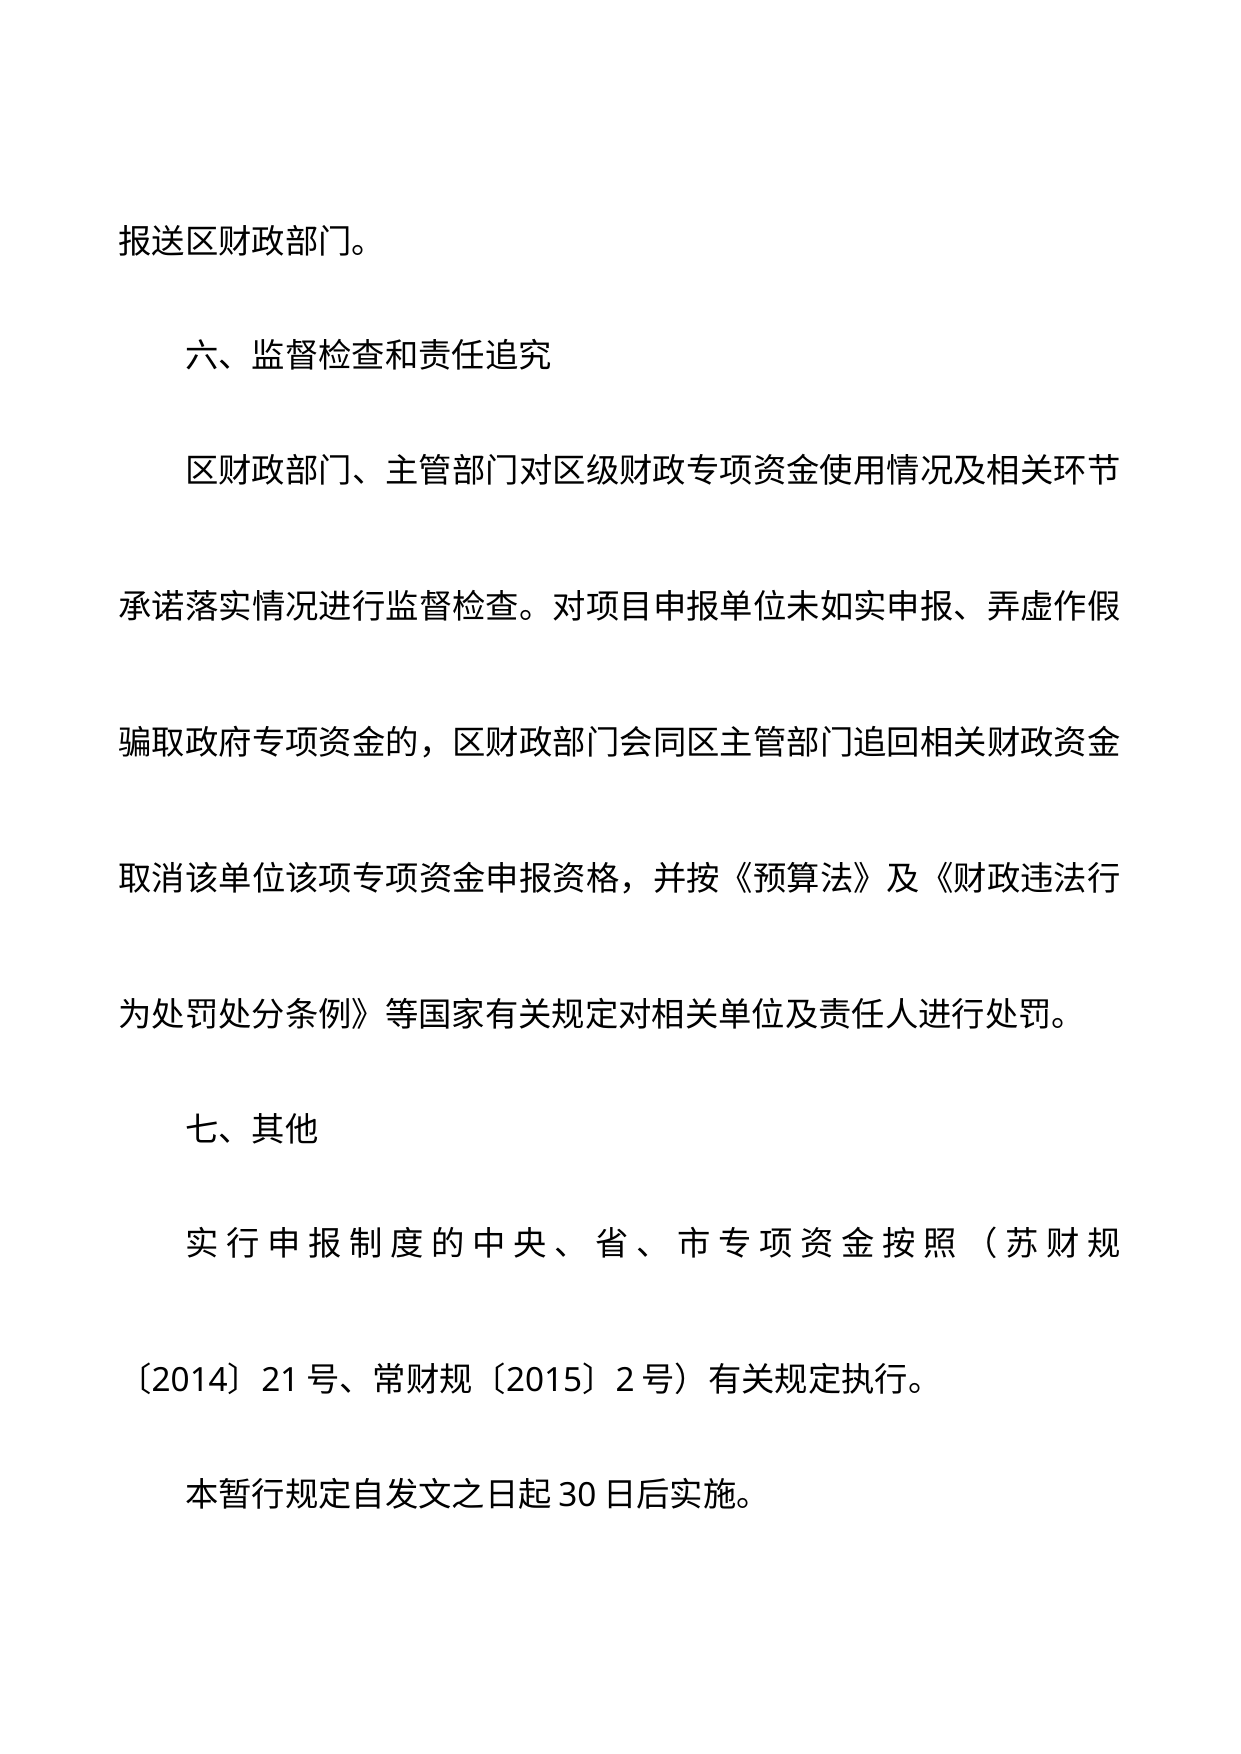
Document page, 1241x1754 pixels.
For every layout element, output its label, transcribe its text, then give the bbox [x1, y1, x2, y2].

text 实行申报制度的中央、省、市专项资金按照（苏财规〔2014〕21号、常财规〔2015〕2号）有关规定执行。 [118, 1196, 1122, 1422]
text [118, 193, 1122, 284]
text 七、其他 [118, 1081, 1122, 1172]
text 区财政部门、主管部门对区级财政专项资金使用情况及相关环节承诺落实情况进行监督检查。对项目申报单位未如实申报、弄虚作假骗取政府专项资金的，区财政部门会同区主管部门追回相关财政资金，取消该单位该项专项资金申报资格，并按《预算法》及《财政违法行为处罚处分条例》等国家有关规定对相关单位及责任人进行处罚。 [118, 423, 1122, 1057]
text 本暂行规定自发文之日起30日后实施。 [118, 1447, 1122, 1537]
text 六、监督检查和责任追究 [118, 308, 1122, 399]
